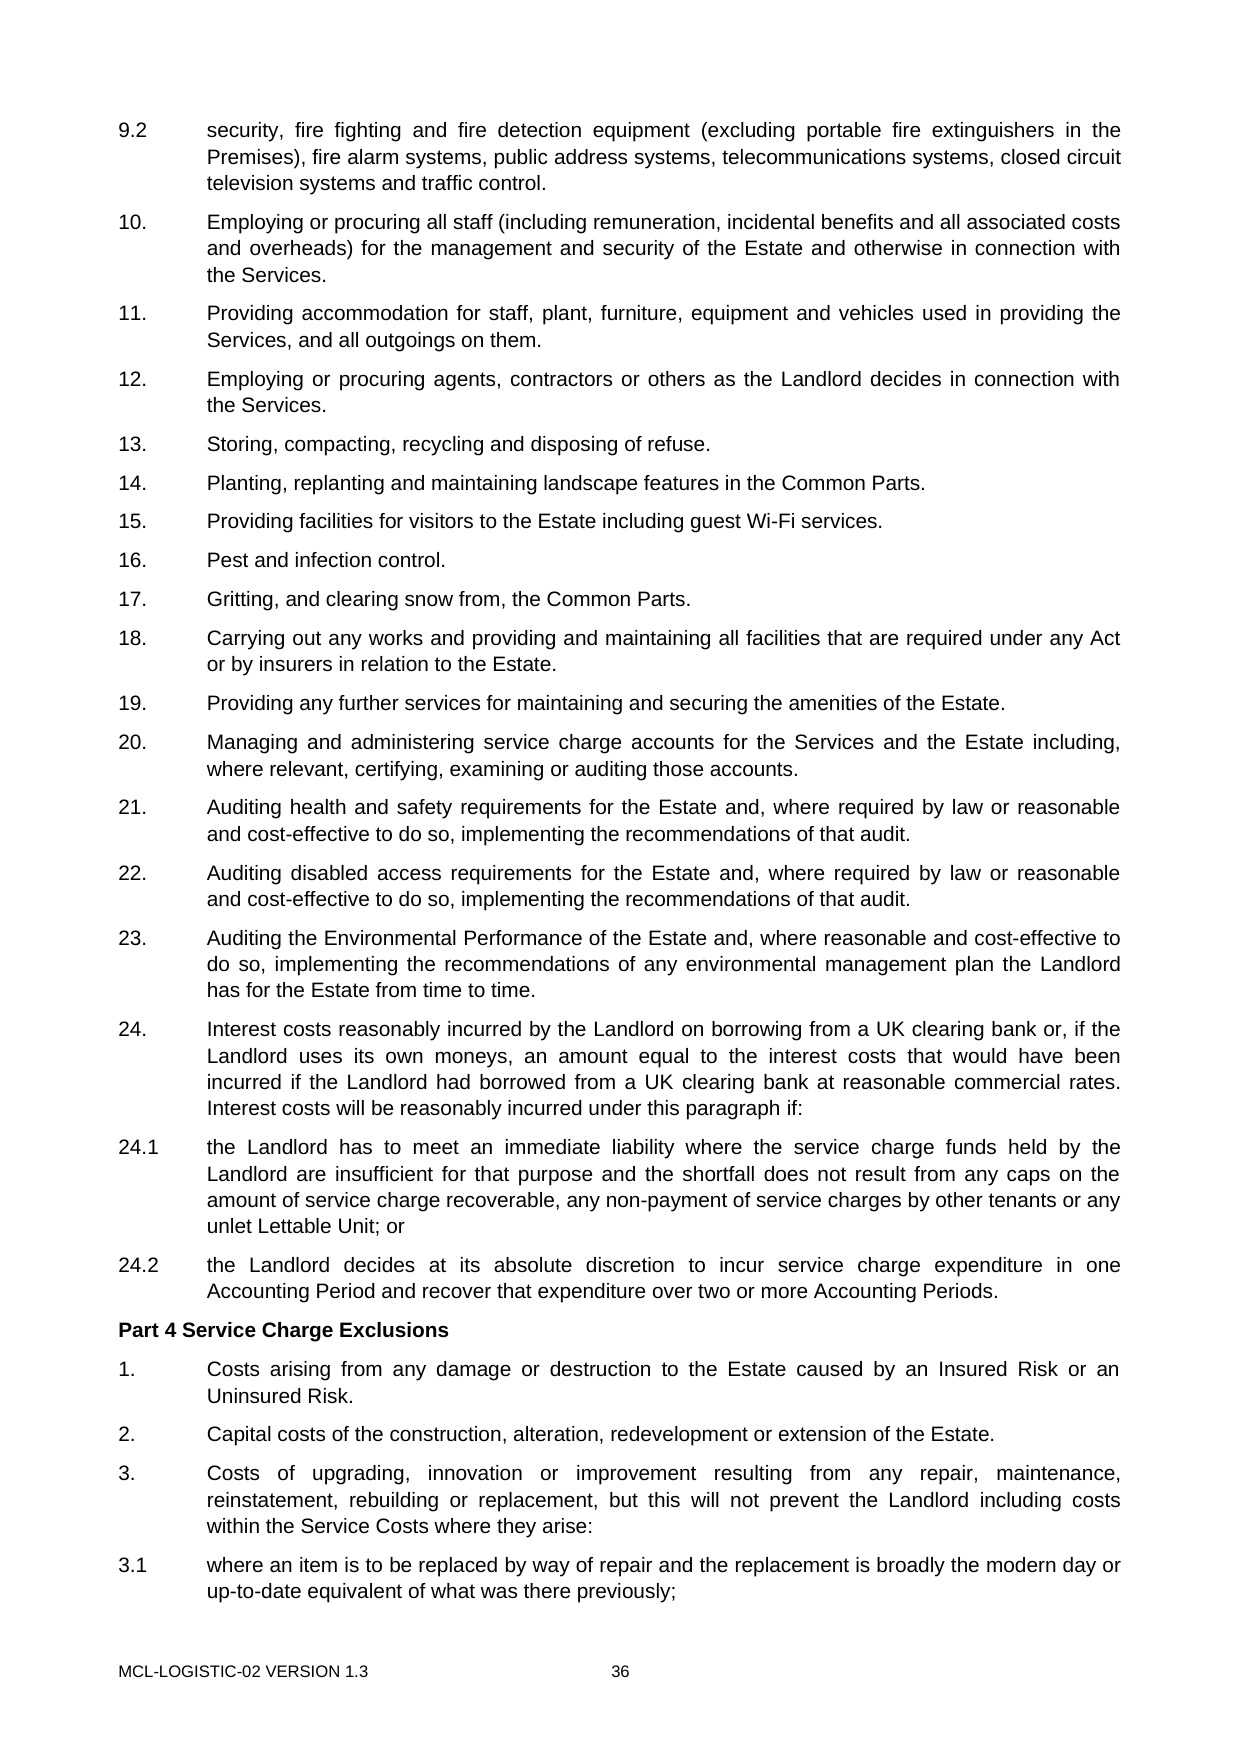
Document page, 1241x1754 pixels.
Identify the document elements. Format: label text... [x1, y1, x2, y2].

text Pest and infection control. [118, 548, 1122, 572]
text Managing and administering service charge accounts for the Services and the Estate including, where relevant, certifying, examining or auditing those accounts. [118, 730, 1122, 780]
text where an item is to be replaced by way of repair and the replacement is broadly the modern day or up-to-date equivalent of what was there previously; [118, 1553, 1122, 1603]
text Auditing the Environmental Performance of the Estate and, where reasonable and cost-effective to do so, implementing the recommendations of any environmental management plan the Landlord has for the Estate from time to time. [118, 926, 1122, 1002]
text Service Charge Exclusions [118, 1318, 1122, 1342]
text Storing, compacting, recycling and disposing of refuse. [118, 432, 1122, 456]
text Planting, replanting and maintaining landscape features in the Common Parts. [118, 471, 1122, 494]
text Interest costs reasonably incurred by the Landlord on borrowing from a UK clearing bank or, if the Landlord uses its own moneys, an amount equal to the interest costs that would have been incurred if the Landlord had borrowed from a UK clearing bank at reasonable commercial rates. Interest costs will be reasonably incurred under this paragraph if: [118, 1017, 1122, 1120]
text Auditing disabled access requirements for the Estate and, where required by law or reasonable and cost-effective to do so, implementing the recommendations of that audit. [118, 860, 1122, 911]
text Providing any further services for maintaining and securing the amenities of the Estate. [118, 691, 1122, 715]
text Costs of upgrading, innovation or improvement resulting from any repair, maintenance, reinstatement, rebuilding or replacement, but this will not prevent the Landlord including costs within the Service Costs where they arise: [118, 1461, 1122, 1538]
text Gritting, and clearing snow from, the Common Parts. [118, 587, 1122, 611]
text Auditing health and safety requirements for the Estate and, where required by law or reasonable and cost-effective to do so, implementing the recommendations of that audit. [118, 795, 1122, 846]
text Capital costs of the construction, alteration, redevelopment or extension of the Estate. [118, 1422, 1122, 1446]
text Providing accommodation for staff, plant, furniture, equipment and vehicles used in providing the Services, and all outgoings on them. [118, 301, 1122, 352]
text Employing or procuring all staff (including remuneration, incidental benefits and all associated costs and overheads) for the management and security of the Estate and otherwise in connection with the Services. [118, 210, 1122, 286]
text the Landlord decides at its absolute discretion to incur service charge expenditure in one Accounting Period and recover that expenditure over two or more Accounting Periods. [118, 1253, 1122, 1303]
list Costs arising from any damage or destruction to the Estate caused by an Insured Risk or an Uninsured Risk. [118, 1357, 1122, 1407]
text Providing facilities for visitors to the Estate including guest Wi-Fi services. [118, 509, 1122, 533]
text security, fire fighting and fire detection equipment (excluding portable fire extinguishers in the Premises), fire alarm systems, public address systems, telecommunications systems, closed circuit television systems and traffic control. [118, 118, 1122, 195]
text the Landlord has to meet an immediate liability where the service charge funds held by the Landlord are insufficient for that purpose and the shortfall does not result from any caps on the amount of service charge recoverable, any non-payment of service charges by other tenants or any unlet Lettable Unit; or [118, 1135, 1122, 1238]
text Employing or procuring agents, contractors or others as the Landlord decides in connection with the Services. [118, 366, 1122, 417]
text Carrying out any works and providing and maintaining all facilities that are required under any Act or by insurers in relation to the Estate. [118, 626, 1122, 676]
